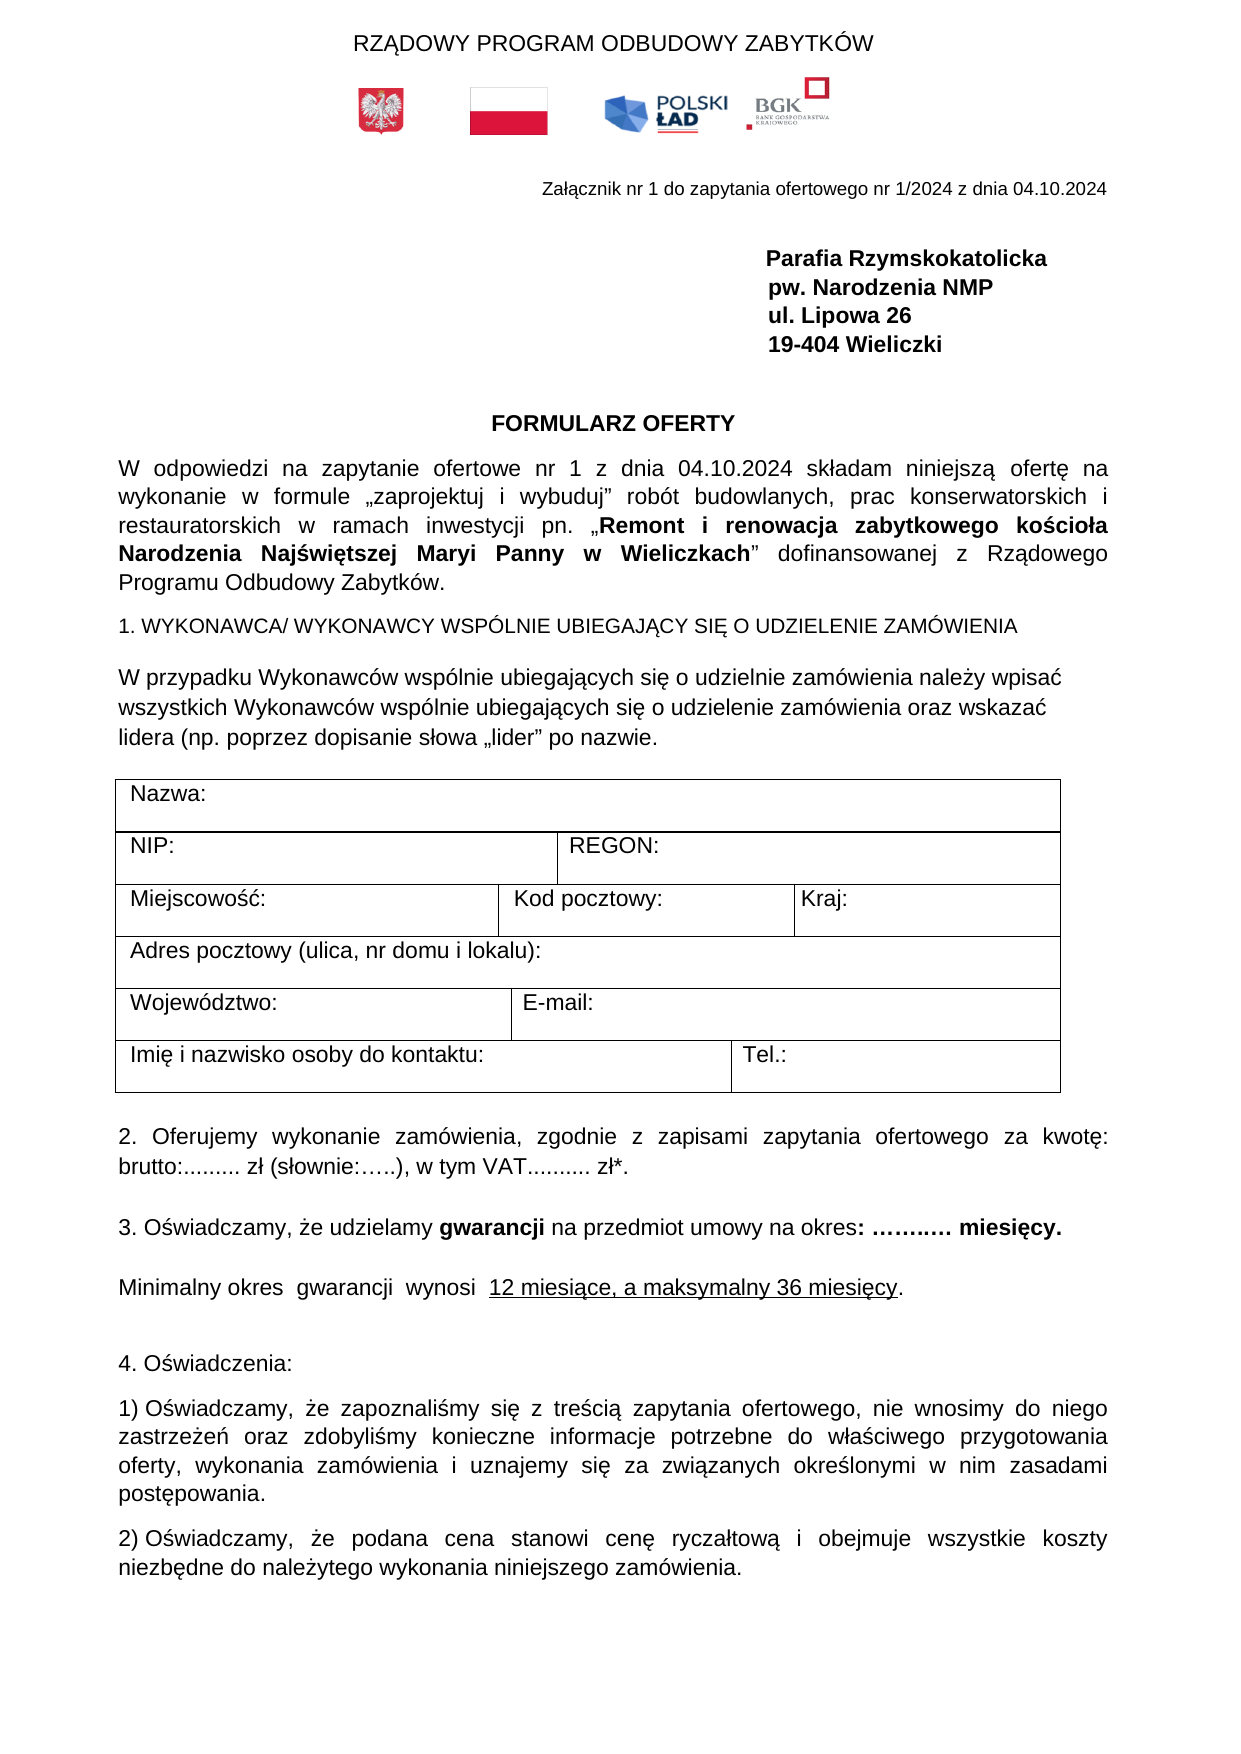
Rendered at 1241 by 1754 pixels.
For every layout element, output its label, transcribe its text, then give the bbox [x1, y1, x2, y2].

table_cell Tel.: [732, 1041, 1060, 1092]
table_cell Imię i nazwisko osoby do kontaktu: [116, 1041, 731, 1092]
text 2. Oferujemy wykonanie zamówienia, zgodnie z zapisami zapytania ofertowego za kwotę: brutto:......... zł (słownie:…..), w tym VAT.......... zł*. [118, 1123, 1109, 1179]
text W przypadku Wykonawców wspólnie ubiegających się o udzielnie zamówienia należy wpisać wszystkich Wykonawców wspólnie ubiegających się o udzielenie zamówienia oraz wskazać lidera (np. poprzez dopisanie słowa „lider” po nazwie. [118, 664, 1106, 751]
picture [326, 72, 867, 145]
text Minimalny okres gwarancji wynosi 12 miesiące, a maksymalny 36 miesięcy. [118, 1274, 1098, 1301]
text 1. WYKONAWCA/ WYKONAWCY WSPÓLNIE UBIEGAJĄCY SIĘ O UDZIELENIE ZAMÓWIENIA [118, 613, 1109, 637]
table_cell Adres pocztowy (ulica, nr domu i lokalu): [116, 937, 1060, 988]
table_cell [731, 989, 1060, 1040]
table_cell E-mail: [512, 989, 731, 1040]
table_cell Kod pocztowy: [499, 885, 794, 936]
text 19-404 Wieliczki [591, 331, 1108, 383]
table_cell NIP: [116, 833, 557, 883]
table_cell Kraj: [795, 885, 1060, 936]
text 3. Oświadczamy, że udzielamy gwarancji na przedmiot umowy na okres: ……..… miesięcy. [118, 1214, 1108, 1240]
table_cell REGON: [558, 833, 1060, 883]
text ul. Lipowa 26 [591, 302, 1108, 328]
list Oświadczamy, że podana cena stanowi cenę ryczałtową i obejmuje wszystkie koszty niezbędne do należytego wykonania niniejszego zamówienia. [118, 1525, 1108, 1580]
text Załącznik nr 1 do zapytania ofertowego nr 1/2024 z dnia 04.10.2024 [443, 177, 1108, 199]
list Oświadczamy, że zapoznaliśmy się z treścią zapytania ofertowego, nie wnosimy do niego zastrzeżeń oraz zdobyliśmy konieczne informacje potrzebne do właściwego przygotowania oferty, wykonania zamówienia i uznajemy się za związanych określonymi w nim zasadami postępowania. [118, 1395, 1108, 1506]
text 4. Oświadczenia: [118, 1350, 1108, 1376]
table_header Nazwa: [116, 780, 1060, 831]
text W odpowiedzi na zapytanie ofertowe nr 1 z dnia 04.10.2024 składam niniejszą ofertę na wykonanie w formule „zaprojektuj i wybuduj” robót budowlanych, prac konserwatorskich i restauratorskich w ramach inwestycji pn. „Remont i renowacja zabytkowego kościoła Narodzenia Najświętszej Maryi Panny w Wieliczkach” dofinansowanej z Rządowego Programu Odbudowy Zabytków. [118, 455, 1108, 595]
text Parafia Rzymskokatolicka [118, 245, 1108, 272]
text FORMULARZ OFERTY [118, 409, 1108, 436]
table_cell Województwo: [116, 989, 511, 1040]
text pw. Narodzenia NMP [591, 274, 1108, 300]
table_cell Miejscowość: [116, 885, 498, 936]
